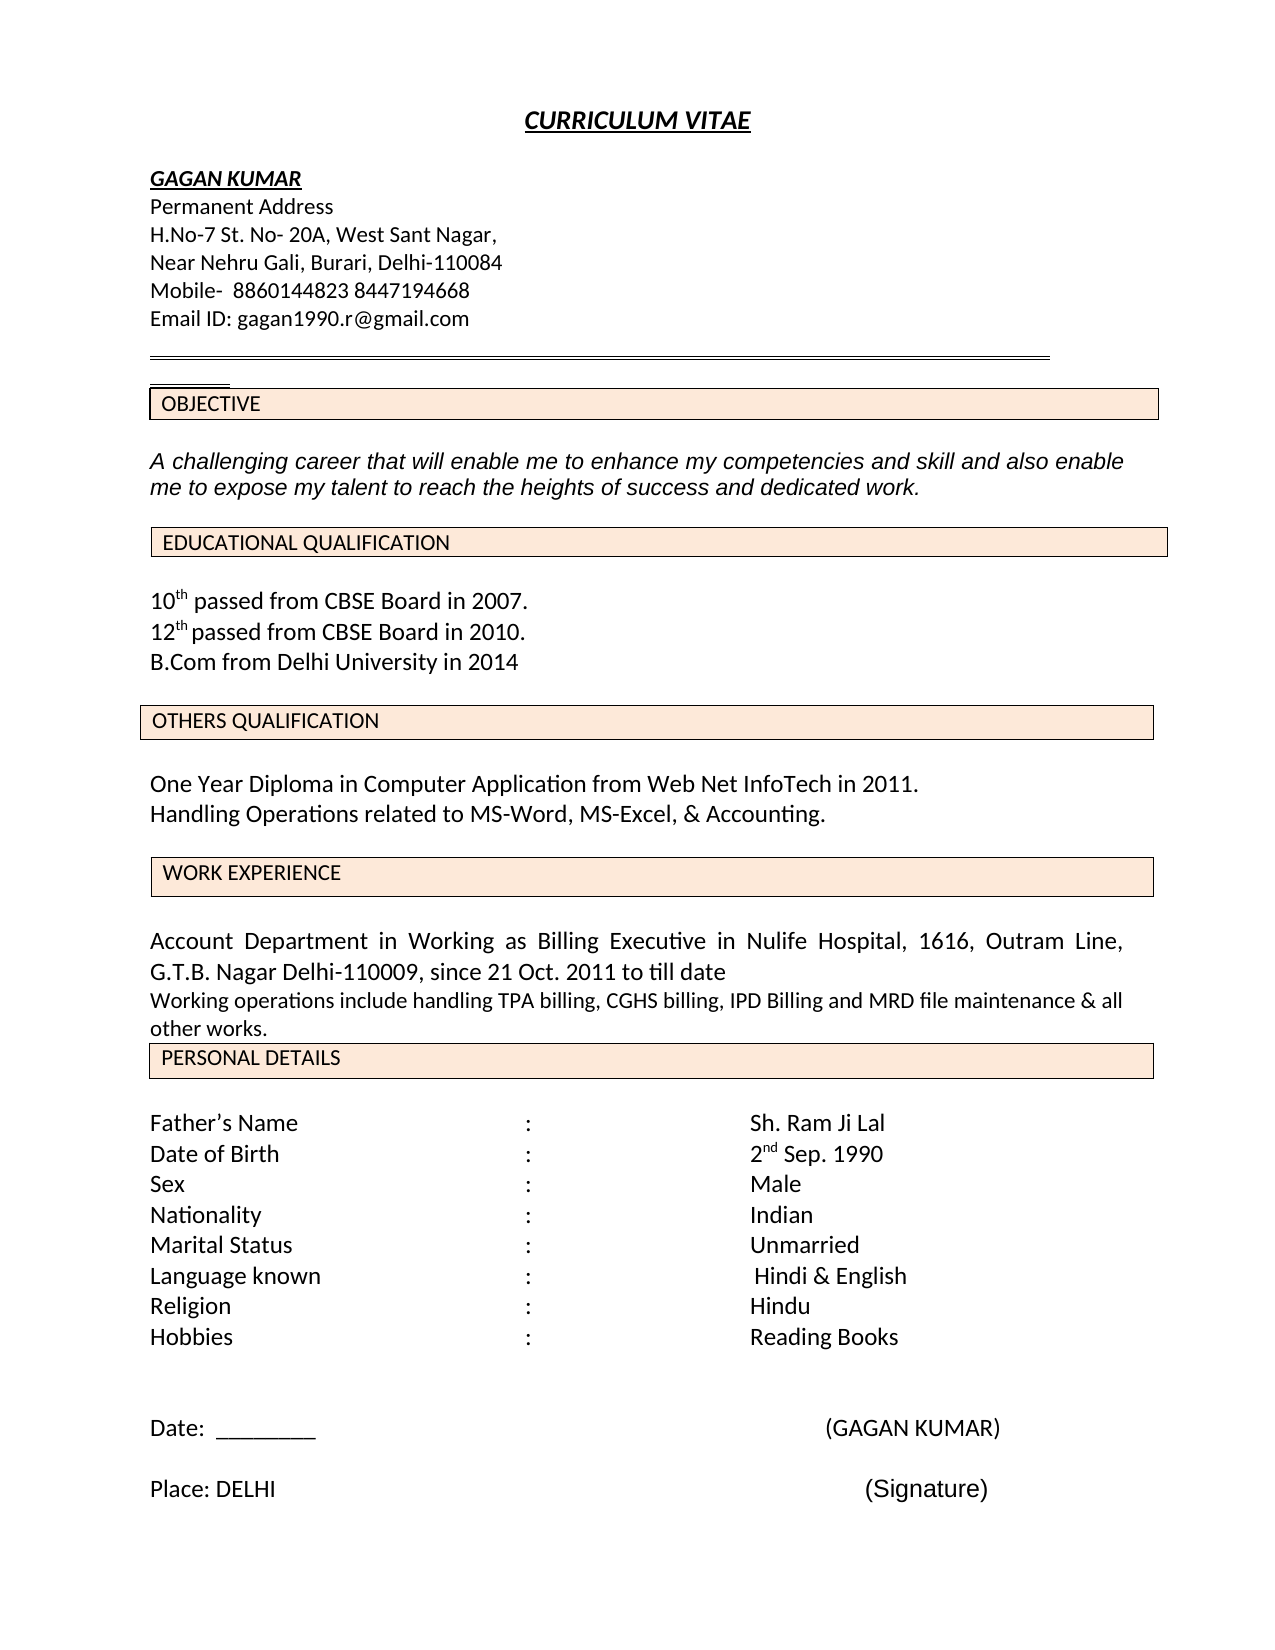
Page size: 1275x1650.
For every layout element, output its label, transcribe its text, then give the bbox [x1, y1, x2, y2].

table_header WORK EXPERIENCE [152, 858, 1153, 896]
text 12th passed from CBSE Board in 2010. [150, 616, 1125, 646]
text Email ID: gagan1990.r@gmail.com [150, 304, 1125, 332]
text B.Com from Delhi University in 2014 [150, 646, 1125, 677]
text Handling Operations related to MS-Word, MS-Excel, & Accounting. [150, 799, 1125, 829]
text One Year Diploma in Computer Application from Web Net InfoTech in 2011. [150, 768, 1125, 799]
table_header OTHERS QUALIFICATION [141, 706, 1153, 739]
text GAGAN KUMAR [150, 164, 1125, 192]
text Father’s Name : Sh. Ram Ji Lal [150, 1107, 1125, 1138]
text CURRICULUM VITAE [150, 103, 1125, 136]
text Working operations include handling TPA billing, CGHS billing, IPD Billing and MRD file maintenance & all other works. [150, 986, 1125, 1042]
table_header EDUCATIONAL QUALIFICATION [152, 528, 1167, 556]
text Nationality : Indian [150, 1199, 1125, 1229]
text Date of Birth : 2nd Sep. 1990 [150, 1138, 1125, 1168]
text Near Nehru Gali, Burari, Delhi-110084 [150, 248, 1125, 276]
text H.No-7 St. No- 20A, West Sant Nagar, [150, 220, 1125, 248]
table_header PERSONAL DETAILS [150, 1044, 1153, 1078]
text Date: ________ (GAGAN KUMAR) [150, 1413, 1125, 1443]
text Account Department in Working as Billing Executive in Nulife Hospital, 1616, Outram Line, G.T.B. Nagar Delhi-110009, since 21 Oct. 2011 to till date [150, 925, 1125, 986]
text Place: DELHI (Signature) [150, 1474, 1125, 1504]
text Hobbies : Reading Books [150, 1321, 1125, 1352]
text Permanent Address [150, 192, 1125, 220]
text Religion : Hindu [150, 1291, 1125, 1321]
text Language known : Hindi & English [150, 1260, 1125, 1291]
text Marital Status : Unmarried [150, 1229, 1125, 1260]
text Sex : Male [150, 1168, 1125, 1199]
text 10th passed from CBSE Board in 2007. [150, 585, 1125, 616]
table_header OBJECTIVE [151, 389, 1158, 419]
text A challenging career that will enable me to enhance my competencies and skill and also enable me to expose my talent to reach the heights of success and dedicated work. [150, 448, 1125, 501]
text Mobile- 8860144823 8447194668 [150, 276, 1125, 304]
